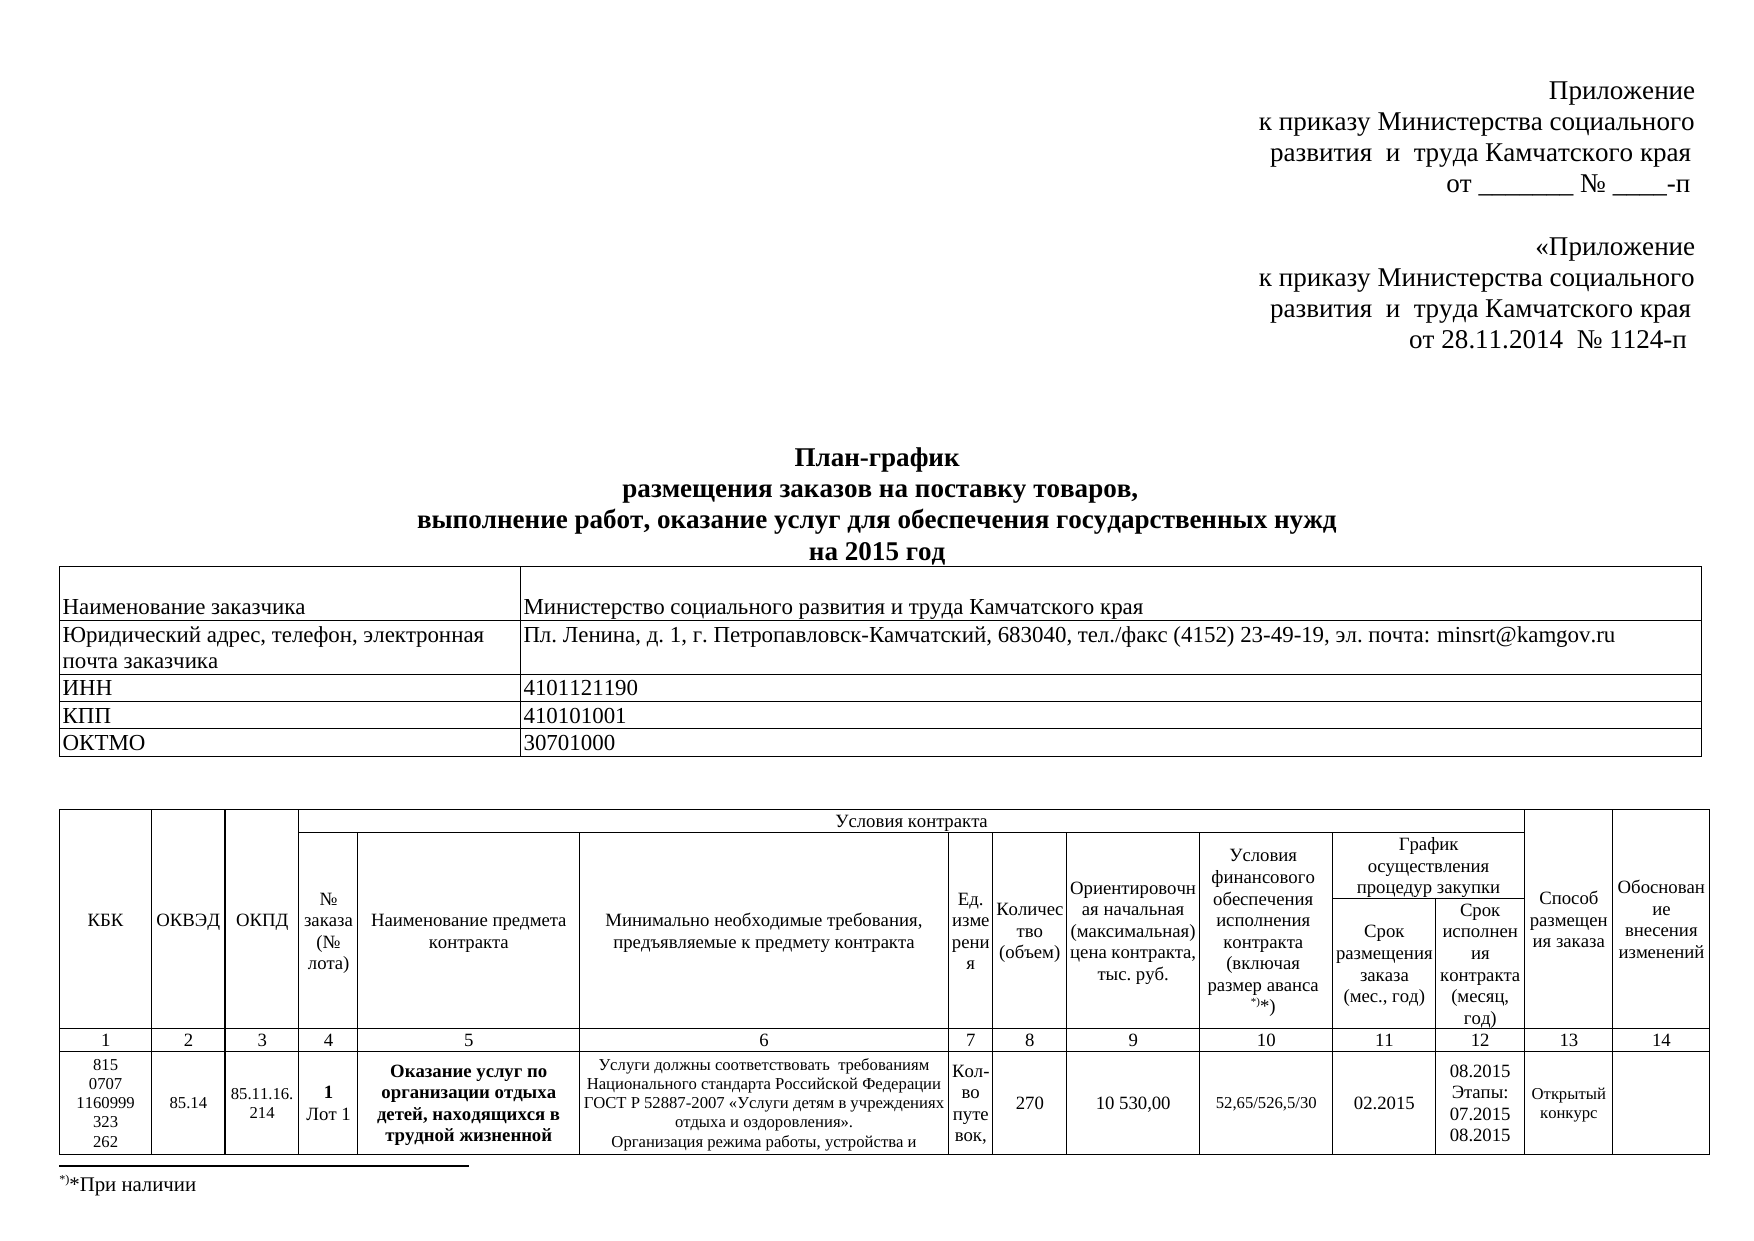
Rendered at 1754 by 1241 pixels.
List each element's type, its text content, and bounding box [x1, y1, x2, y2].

table_cell Кол-во путевок, шт. [949, 1052, 992, 1153]
table_cell 4 [299, 1029, 357, 1051]
text развития и труда Камчатского края [59, 292, 1695, 323]
text размещения заказов на поставку товаров, выполнение работ, оказание услуг для обеспечения государственных нужд [59, 472, 1695, 535]
table_cell 8 [993, 1029, 1066, 1051]
table_header Способ размещения заказа [1525, 810, 1612, 1028]
table_cell Юридический адрес, телефон, электронная почта заказчика [60, 621, 520, 673]
table_cell ОКТМО [60, 729, 520, 756]
table_cell Минимально необходимые требования, предъявляемые к предмету контракта [580, 833, 948, 1028]
table_cell 7 [949, 1029, 992, 1051]
table_header Министерство социального развития и труда Камчатского края [521, 567, 1701, 620]
table_cell Срок размещения заказа (мес., год) [1333, 899, 1435, 1028]
text от _______ № ____-п [59, 167, 1695, 198]
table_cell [1436, 1052, 1524, 1153]
table_cell 6 [580, 1029, 948, 1051]
table_cell 85.14 [152, 1052, 224, 1153]
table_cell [60, 1052, 151, 1153]
table_header Условия контракта [299, 810, 1524, 832]
text План-график [59, 441, 1695, 472]
table_cell Количество (объем) [993, 833, 1066, 1028]
text от 28.11.2014 № 1124-п [59, 323, 1695, 354]
table_cell 12 [1436, 1029, 1524, 1051]
table_cell 10 [1200, 1029, 1332, 1051]
table_cell № заказа (№ лота) [299, 833, 357, 1028]
text развития и труда Камчатского края [59, 136, 1695, 167]
table_cell Условия финансового обеспечения исполнения контракта (включая размер аванса *) [1200, 833, 1332, 1028]
table_cell 13 [1525, 1029, 1612, 1051]
text к приказу Министерства социального [59, 261, 1695, 292]
table_header Наименование заказчика [60, 567, 520, 620]
table_cell Открытый конкурс [1525, 1052, 1612, 1153]
table_header ОКВЭД [152, 810, 224, 1028]
table_cell 9 [1067, 1029, 1199, 1051]
text к приказу Министерства социального [59, 105, 1695, 136]
table_cell 14 [1613, 1029, 1709, 1051]
table_cell 3 [226, 1029, 298, 1051]
table_cell 4101121190 [521, 675, 1701, 701]
table_cell Пл. Ленина, д. 1, г. Петропавловск-Камчатский, 683040, тел./факс (4152) 23-49-19, эл. почта: minsrt@kamgov.ru [521, 621, 1701, 673]
table_cell [1613, 1052, 1709, 1153]
table_cell 1 Лот 1 [299, 1052, 357, 1153]
text на 2015 год [59, 535, 1695, 566]
table_cell 1 [60, 1029, 151, 1051]
text «Приложение [59, 229, 1695, 261]
table_cell Ед. измерения [949, 833, 992, 1028]
table_cell 52,65/526,5/30 [1200, 1052, 1332, 1153]
table_cell 02.2015 [1333, 1052, 1435, 1153]
table_header Обоснование внесения изменений [1613, 810, 1709, 1028]
table_cell 11 [1333, 1029, 1435, 1051]
table_cell 5 [358, 1029, 579, 1051]
table_cell Наименование предмета контракта [358, 833, 579, 1028]
table_cell 85.11.16.214 [226, 1052, 298, 1153]
table_cell График осуществления процедур закупки [1333, 833, 1524, 898]
table_cell Ориентировочная начальная (максимальная) цена контракта, тыс. руб. [1067, 833, 1199, 1028]
table_cell 2 [152, 1029, 224, 1051]
table_cell 30701000 [521, 729, 1701, 756]
table_cell ИНН [60, 675, 520, 701]
table_cell 270 [993, 1052, 1066, 1153]
table_header КБК [60, 810, 151, 1028]
text Приложение [59, 74, 1695, 105]
table_cell КПП [60, 702, 520, 728]
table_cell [580, 1052, 948, 1153]
table_cell 410101001 [521, 702, 1701, 728]
table_cell Срок исполнения контракта (месяц, год) [1436, 899, 1524, 1028]
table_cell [358, 1052, 579, 1153]
table_header ОКПД [226, 810, 298, 1028]
table_cell 10 530,00 [1067, 1052, 1199, 1153]
